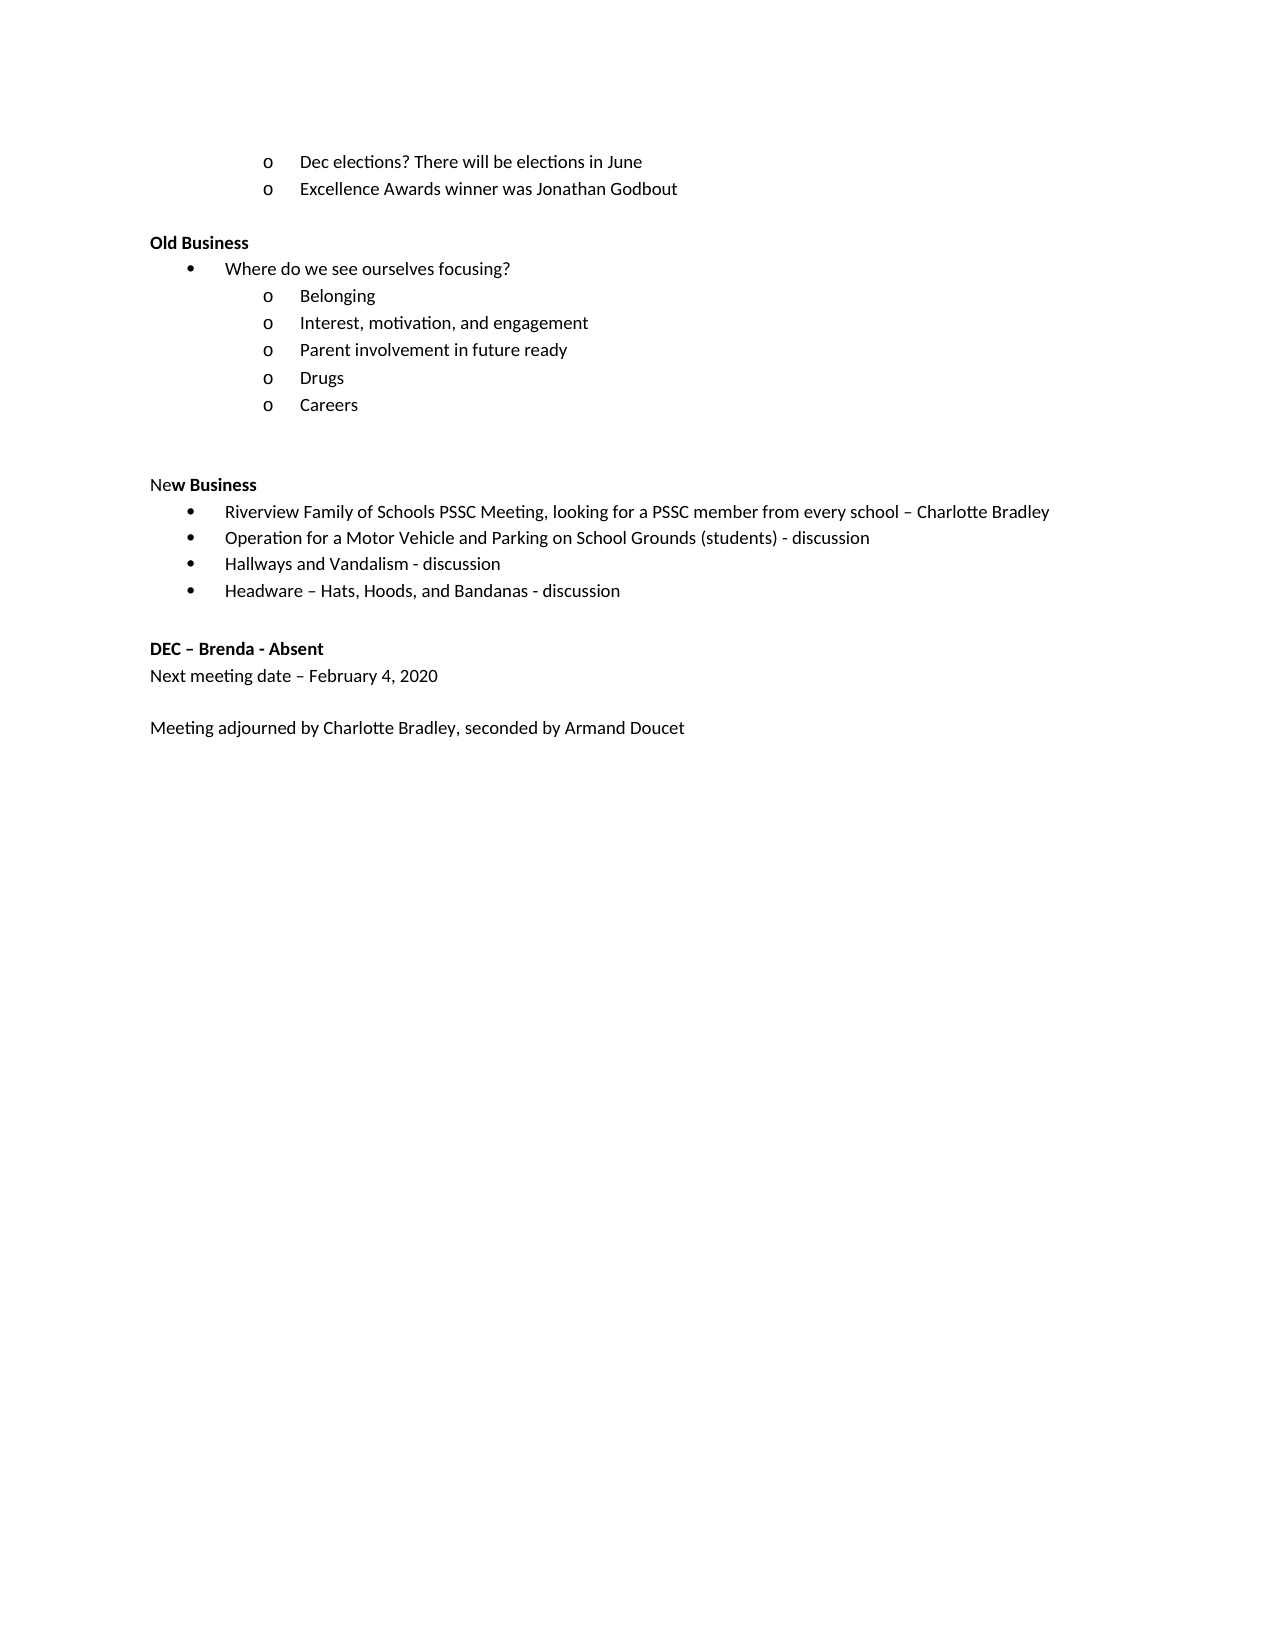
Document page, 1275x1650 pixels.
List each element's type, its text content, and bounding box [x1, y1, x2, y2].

list Parent involvement in future ready [262, 339, 1125, 362]
list Interest, motivation, and engagement [262, 311, 1125, 335]
text New Business [150, 473, 1125, 496]
text DEC – Brenda - Absent [150, 637, 1125, 660]
list Operation for a Motor Vehicle and Parking on School Grounds (students) - discussion [187, 526, 1125, 549]
list Where do we see ourselves focusing? [187, 257, 1125, 280]
list Excellence Awards winner was Jonathan Godbout [262, 177, 1125, 201]
list Riverview Family of Schools PSSC Meeting, looking for a PSSC member from every school – Charlotte Bradley [187, 500, 1125, 523]
list Drugs [262, 366, 1125, 390]
list Belonging [262, 284, 1125, 308]
list Dec elections? There will be elections in June [262, 150, 1125, 174]
text Old Business [150, 231, 1125, 254]
text Next meeting date – February 4, 2020 [150, 664, 1125, 687]
list Hallways and Vandalism - discussion [187, 553, 1125, 576]
text Meeting adjourned by Charlotte Bradley, seconded by Armand Doucet [150, 717, 1125, 739]
list Careers [262, 393, 1125, 417]
list Headware – Hats, Hoods, and Bandanas - discussion [187, 579, 1125, 602]
